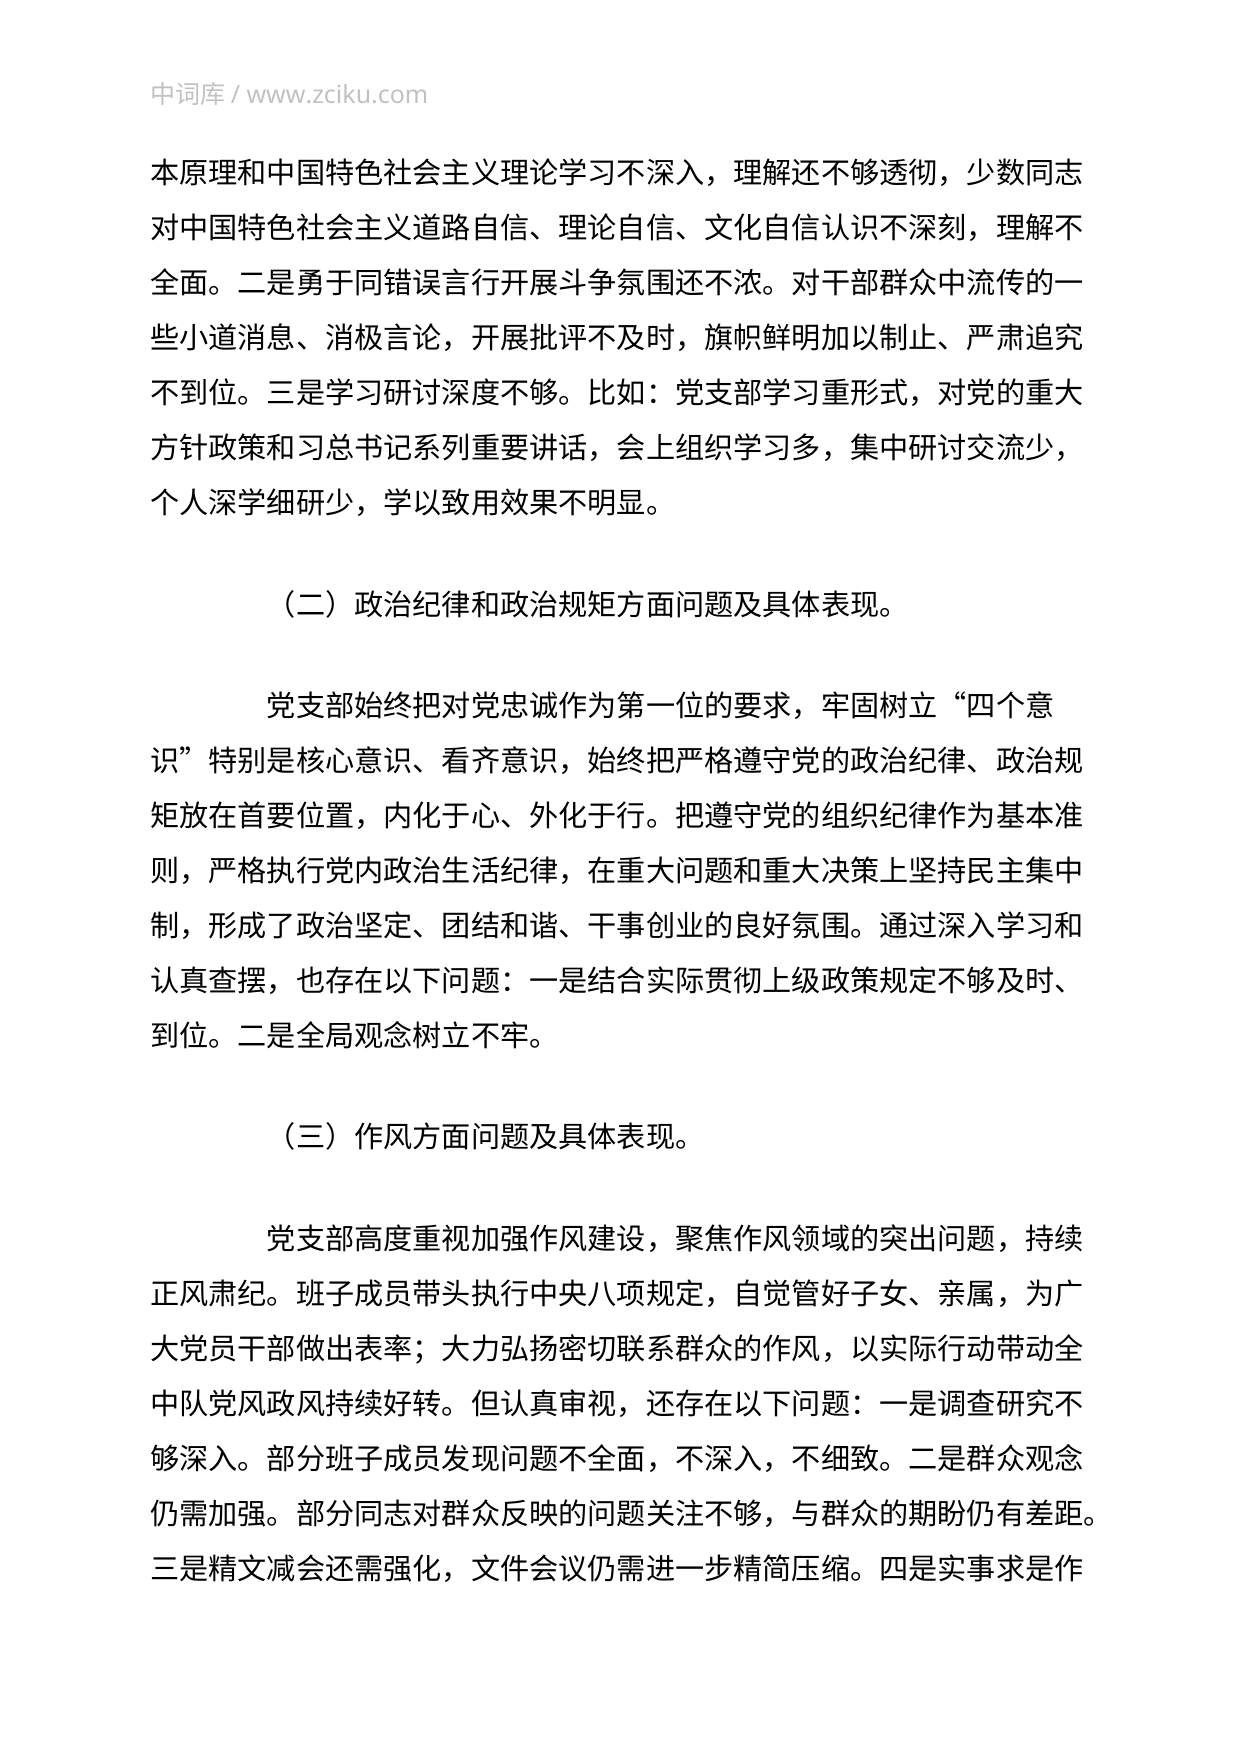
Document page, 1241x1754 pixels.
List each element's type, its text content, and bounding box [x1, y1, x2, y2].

text （三）作风方面问题及具体表现。 [150, 1114, 1090, 1156]
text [150, 150, 1090, 522]
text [150, 1216, 1090, 1587]
text 党支部始终把对党忠诚作为第一位的要求，牢固树立“四个意识”特别是核心意识、看齐意识，始终把严格遵守党的政治纪律、政治规矩放在首要位置，内化于心、外化于行。把遵守党的组织纪律作为基本准则，严格执行党内政治生活纪律，在重大问题和重大决策上坚持民主集中制，形成了政治坚定、团结和谐、干事创业的良好氛围。通过深入学习和认真查摆，也存在以下问题：一是结合实际贯彻上级政策规定不够及时、到位。二是全局观念树立不牢。 [150, 683, 1090, 1054]
text （二）政治纪律和政治规矩方面问题及具体表现。 [150, 581, 1090, 623]
